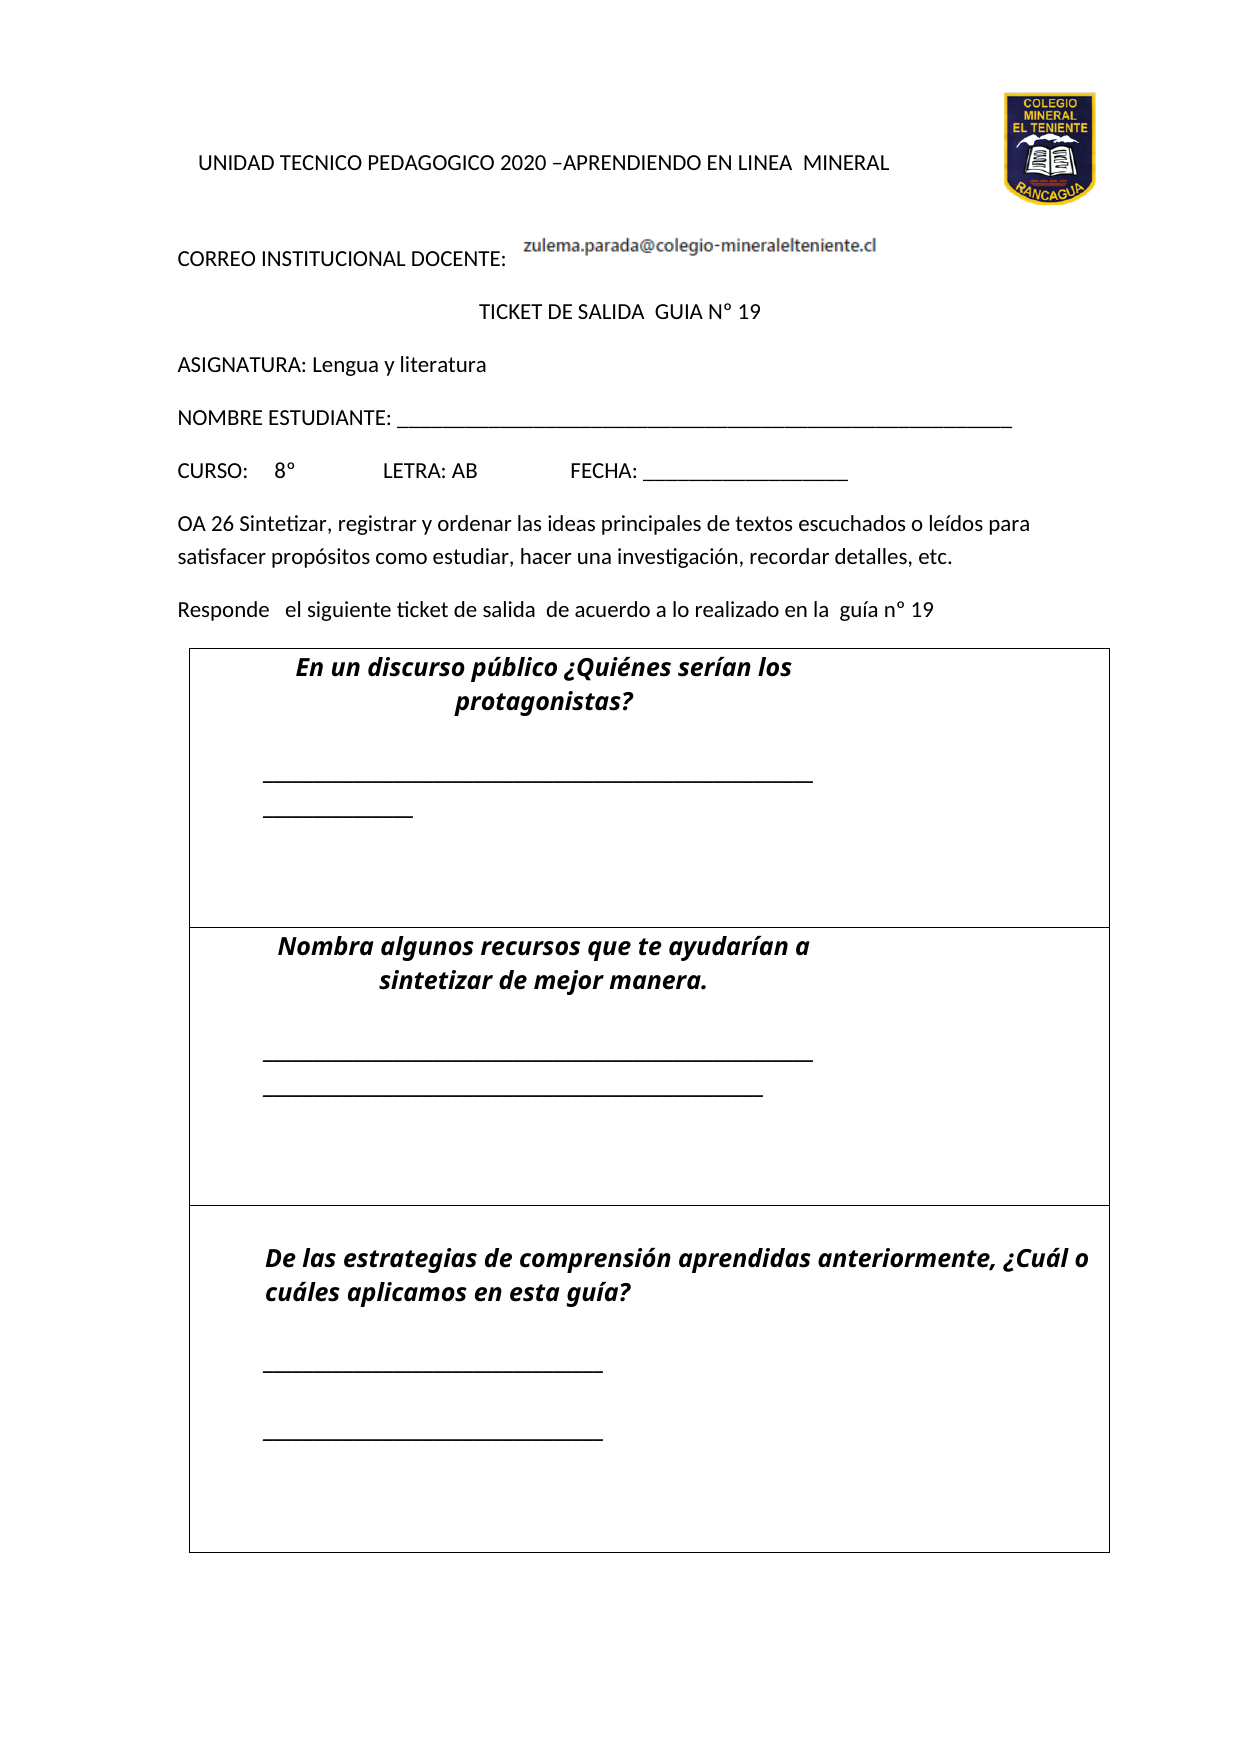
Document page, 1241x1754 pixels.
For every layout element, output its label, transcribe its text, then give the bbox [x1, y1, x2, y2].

text Responde el siguiente ticket de salida de acuerdo a lo realizado en la guía nº 19 [177, 595, 1063, 623]
table_header En un discurso público ¿Quiénes serían los protagonistas? ______________________________________________________________________ [190, 649, 1109, 927]
picture [1000, 87, 1097, 206]
picture [512, 231, 891, 267]
table_cell De las estrategias de comprensión aprendidas anteriormente, ¿Cuál o cuáles aplicamos en esta guía? __________________________________ __________________________________ [190, 1206, 1109, 1552]
text UNIDAD TECNICO PEDAGOGICO 2020 –APRENDIENDO EN LINEA MINERAL [177, 148, 1000, 176]
table_cell Nombra algunos recursos que te ayudarían a sintetizar de mejor manera. _________________________________________________________________________________________________________ [190, 928, 1109, 1205]
text OA 26 Sintetizar, registrar y ordenar las ideas principales de textos escuchados o leídos para satisfacer propósitos como estudiar, hacer una investigación, recordar detalles, etc. [177, 509, 1063, 570]
text TICKET DE SALIDA GUIA Nº 19 [177, 297, 1063, 326]
text ASIGNATURA: Lengua y literatura [177, 351, 1063, 378]
text NOMBRE ESTUDIANTE: ______________________________________________________ [177, 403, 1063, 432]
text CURSO: 8º LETRA: AB FECHA: __________________ [177, 457, 1063, 484]
